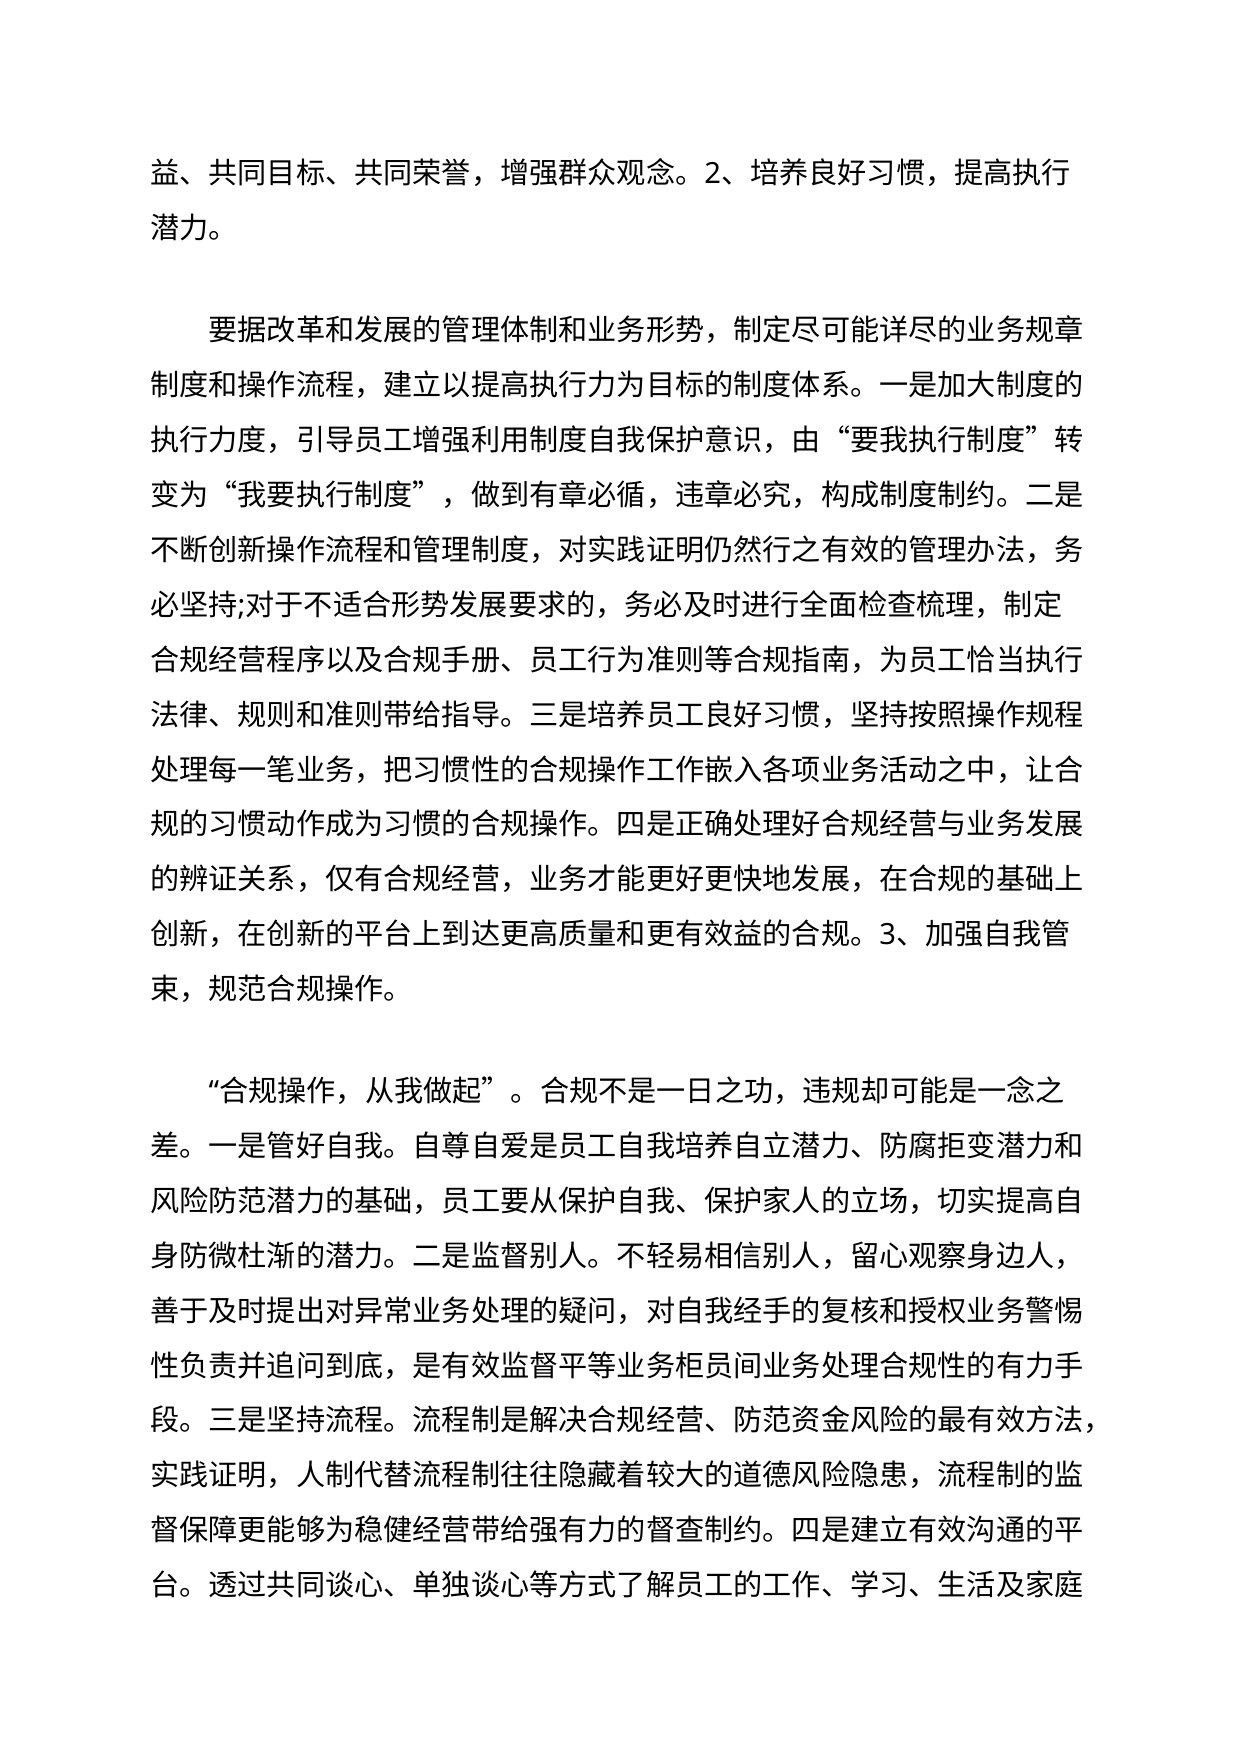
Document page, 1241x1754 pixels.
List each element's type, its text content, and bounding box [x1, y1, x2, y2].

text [150, 1067, 1090, 1604]
text 要据改革和发展的管理体制和业务形势，制定尽可能详尽的业务规章制度和操作流程，建立以提高执行力为目标的制度体系。一是加大制度的执行力度，引导员工增强利用制度自我保护意识，由“要我执行制度”转变为“我要执行制度”，做到有章必循，违章必究，构成制度制约。二是不断创新操作流程和管理制度，对实践证明仍然行之有效的管理办法，务必坚持;对于不适合形势发展要求的，务必及时进行全面检查梳理，制定合规经营程序以及合规手册、员工行为准则等合规指南，为员工恰当执行法律、规则和准则带给指导。三是培养员工良好习惯，坚持按照操作规程处理每一笔业务，把习惯性的合规操作工作嵌入各项业务活动之中，让合规的习惯动作成为习惯的合规操作。四是正确处理好合规经营与业务发展的辨证关系，仅有合规经营，业务才能更好更快地发展，在合规的基础上创新，在创新的平台上到达更高质量和更有效益的合规。3、加强自我管束，规范合规操作。 [150, 307, 1090, 1008]
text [150, 150, 1090, 247]
